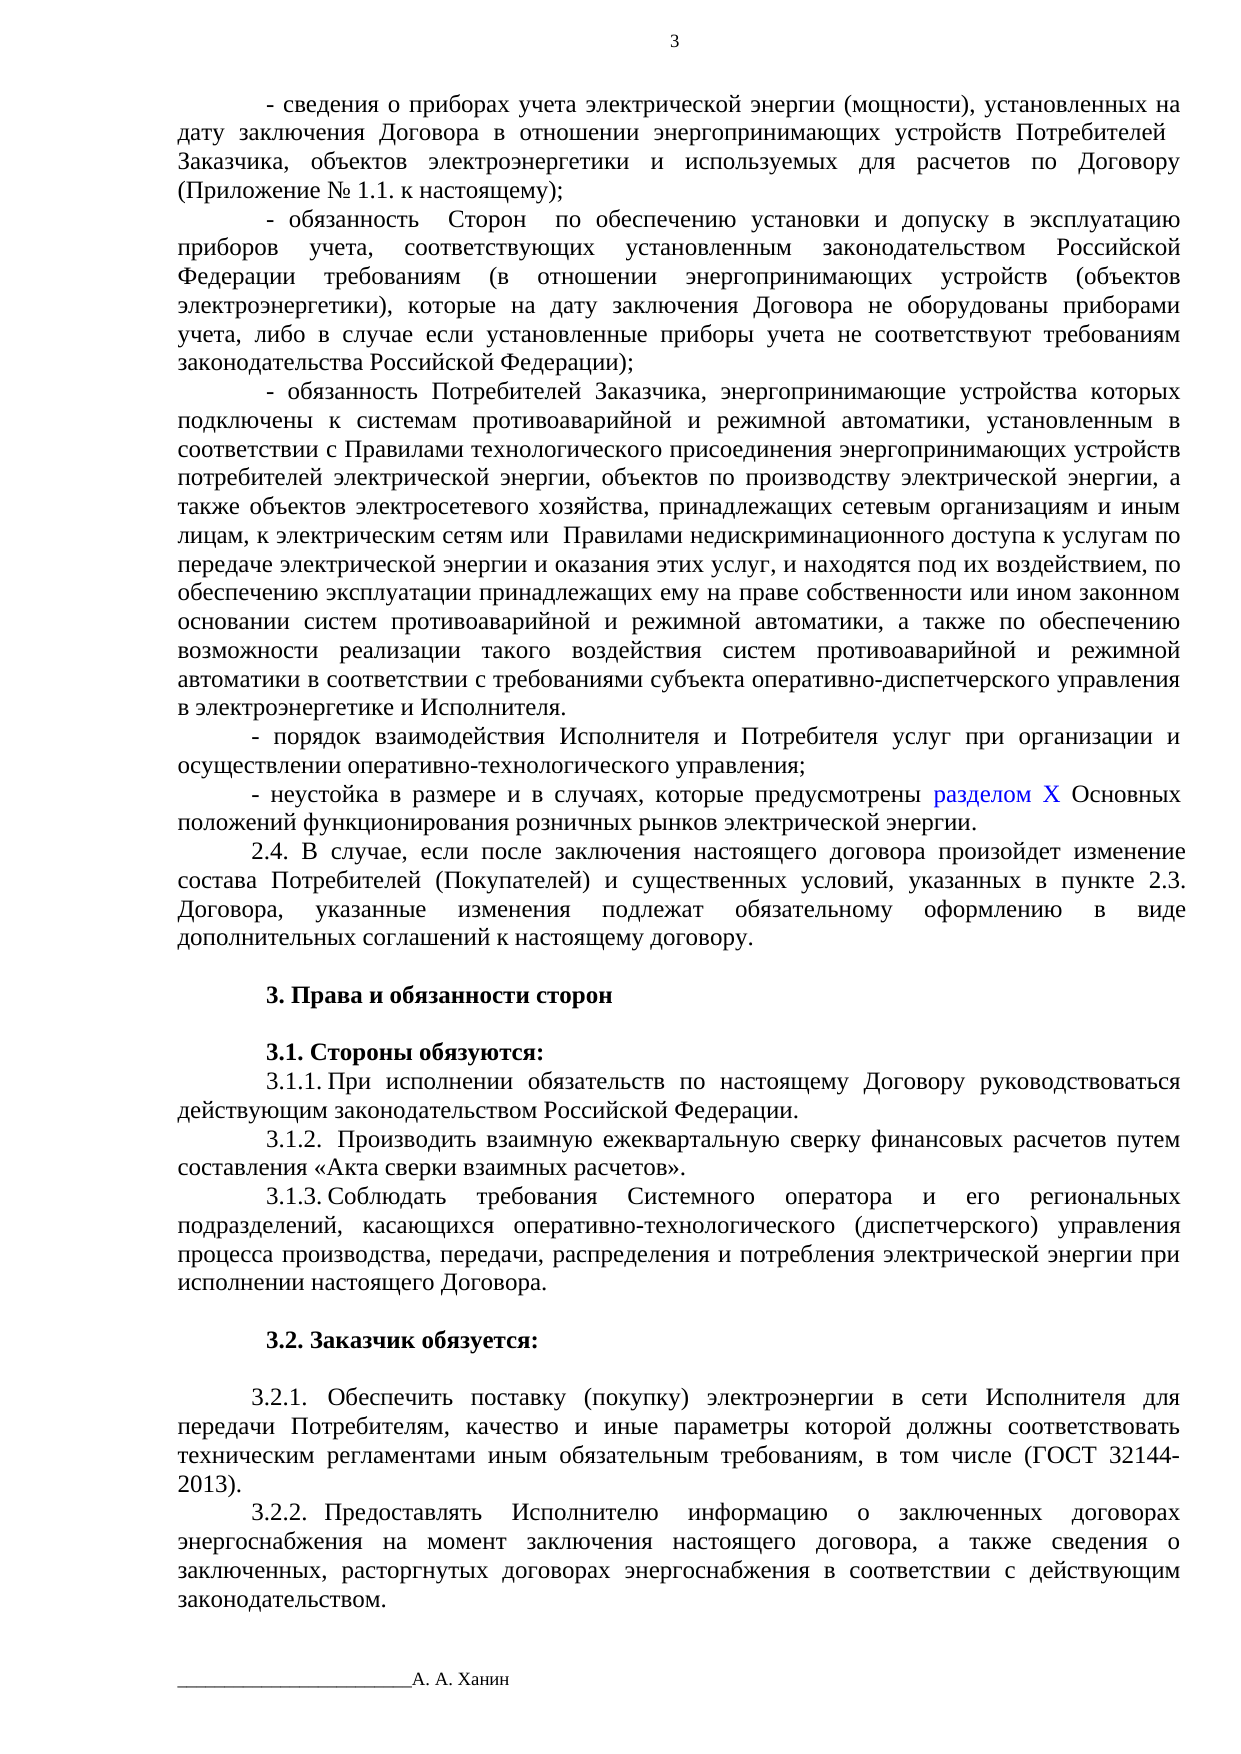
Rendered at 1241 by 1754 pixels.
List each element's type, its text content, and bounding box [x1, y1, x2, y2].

list Производить взаимную ежеквартальную сверку финансовых расчетов путем составления «Акта сверки взаимных расчетов». [177, 1124, 1181, 1181]
list Обеспечить поставку (покупку) электроэнергии в сети Исполнителя для передачи Потребителям, качество и иные параметры которой должны соответствовать техническим регламентами иным обязательным требованиям, в том числе (ГОСТ 32144-2013). [177, 1382, 1181, 1497]
text - обязанность Потребителей Заказчика, энергопринимающие устройства которых подключены к системам противоаварийной и режимной автоматики, установленным в соответствии с Правилами технологического присоединения энергопринимающих устройств потребителей электрической энергии, объектов по производству электрической энергии, а также объектов электросетевого хозяйства, принадлежащих сетевым организациям и иным лицам, к электрическим сетям или Правилами недискриминационного доступа к услугам по передаче электрической энергии и оказания этих услуг, и находятся под их воздействием, по обеспечению эксплуатации принадлежащих ему на праве собственности или ином законном основании систем противоаварийной и режимной автоматики, а также по обеспечению возможности реализации такого воздействия систем противоаварийной и режимной автоматики в соответствии с требованиями субъекта оперативно-диспетчерского управления в электроэнергетике и Исполнителя. [177, 376, 1181, 721]
list При исполнении обязательств по настоящему Договору руководствоваться действующим законодательством Российской Федерации. [177, 1066, 1181, 1124]
text - неустойка в размере и в случаях, которые предусмотрены разделом X Основных положений функционирования розничных рынков электрической энергии. [177, 779, 1181, 836]
text 3.1. Стороны обязуются: [177, 1037, 1181, 1066]
list Соблюдать требования Системного оператора и его региональных подразделений, касающихся оперативно-технологического (диспетчерского) управления процесса производства, передачи, распределения и потребления электрической энергии при исполнении настоящего Договора. [177, 1181, 1181, 1296]
text - обязанность Сторон по обеспечению установки и допуску в эксплуатацию приборов учета, соответствующих установленным законодательством Российской Федерации требованиям (в отношении энергопринимающих устройств (объектов электроэнергетики), которые на дату заключения Договора не оборудованы приборами учета, либо в случае если установленные приборы учета не соответствуют требованиям законодательства Российской Федерации); [177, 204, 1181, 376]
text 3.2. Заказчик обязуется: [177, 1325, 1181, 1354]
text 2.4. В случае, если после заключения настоящего договора произойдет изменение состава Потребителей (Покупателей) и существенных условий, указанных в пункте 2.3. Договора, указанные изменения подлежат обязательному оформлению в виде дополнительных соглашений к настоящему договору. [177, 836, 1187, 951]
list Предоставлять Исполнителю информацию о заключенных договорах энергоснабжения на момент заключения настоящего договора, а также сведения о заключенных, расторгнутых договорах энергоснабжения в соответствии с действующим законодательством. [177, 1497, 1181, 1612]
text - сведения о приборах учета электрической энергии (мощности), установленных на дату заключения Договора в отношении энергопринимающих устройств Потребителей Заказчика, объектов электроэнергетики и используемых для расчетов по Договору (Приложение № 1.1. к настоящему); [177, 89, 1181, 204]
text - порядок взаимодействия Исполнителя и Потребителя услуг при организации и осуществлении оперативно-технологического управления; [177, 721, 1181, 779]
text 3. Права и обязанности сторон [177, 980, 1181, 1009]
